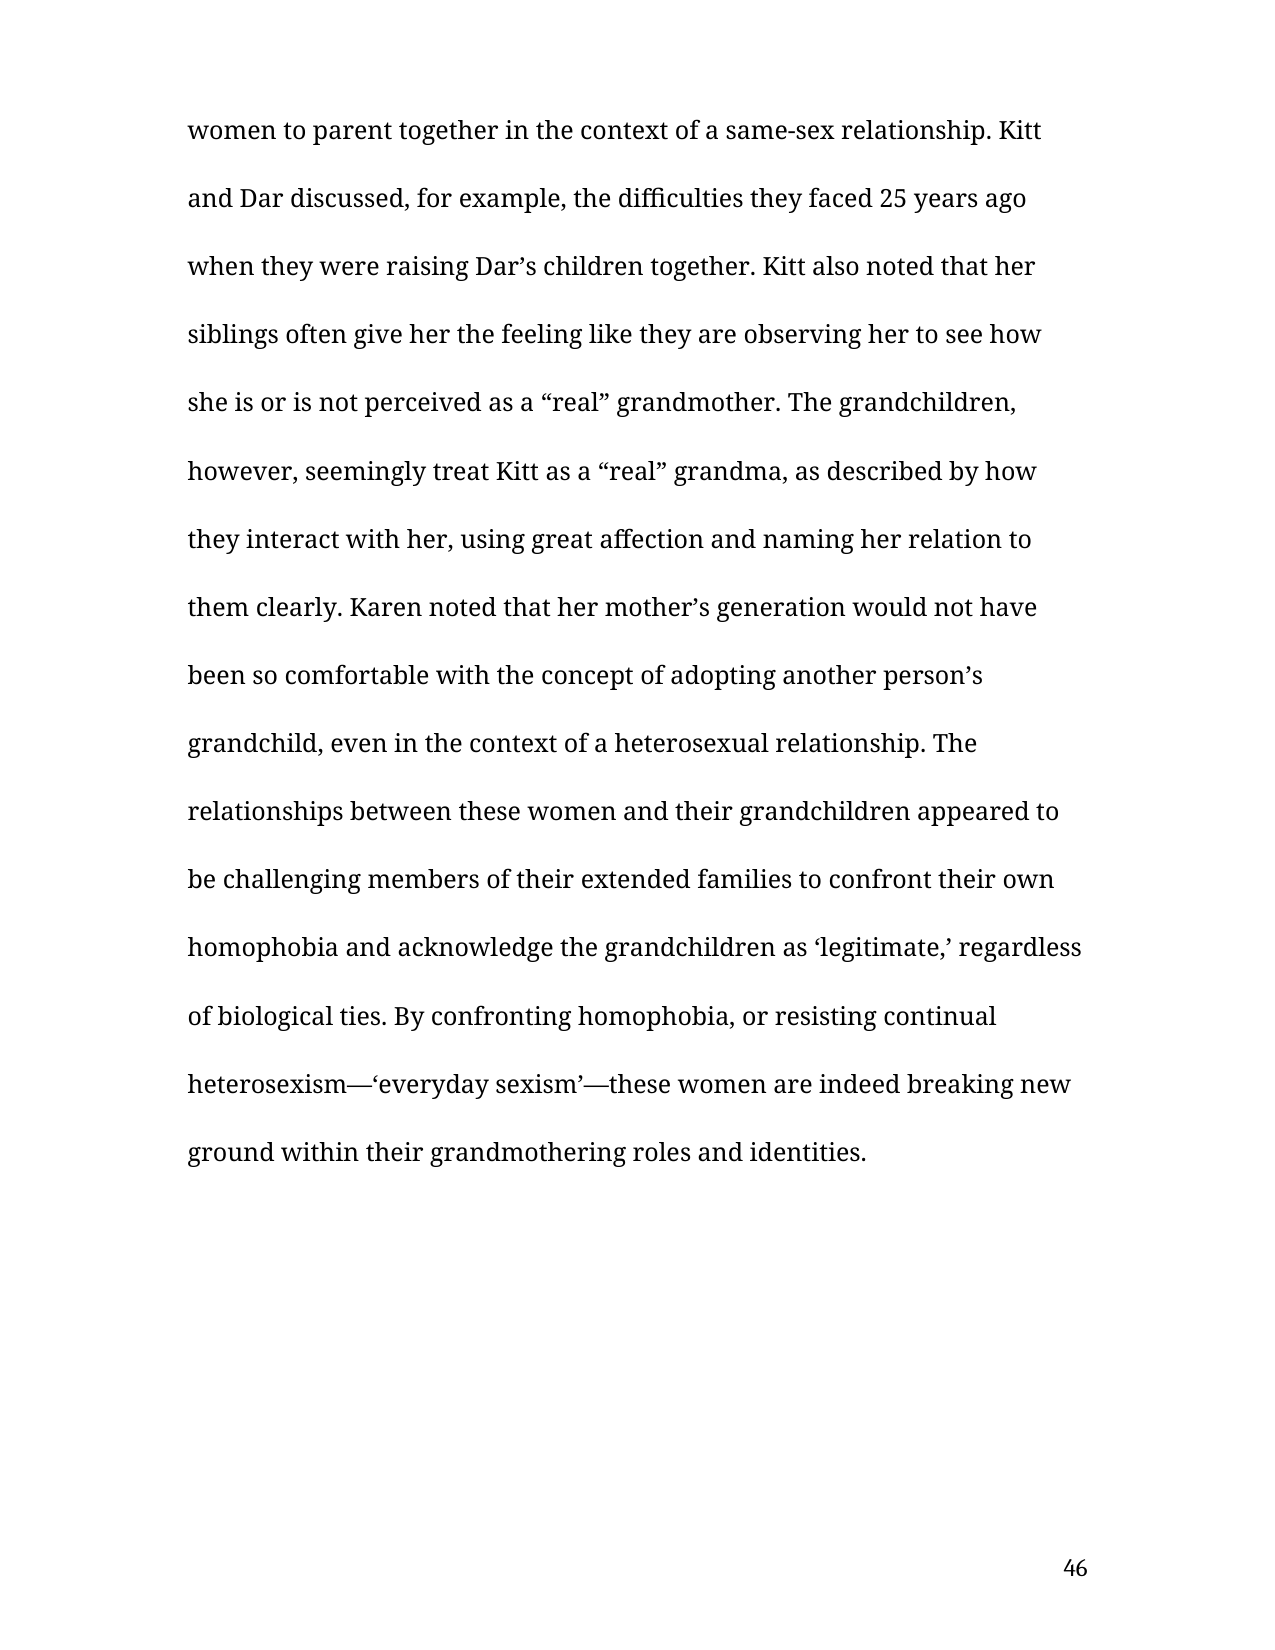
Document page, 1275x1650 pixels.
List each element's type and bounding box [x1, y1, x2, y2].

text [187, 112, 1087, 1168]
